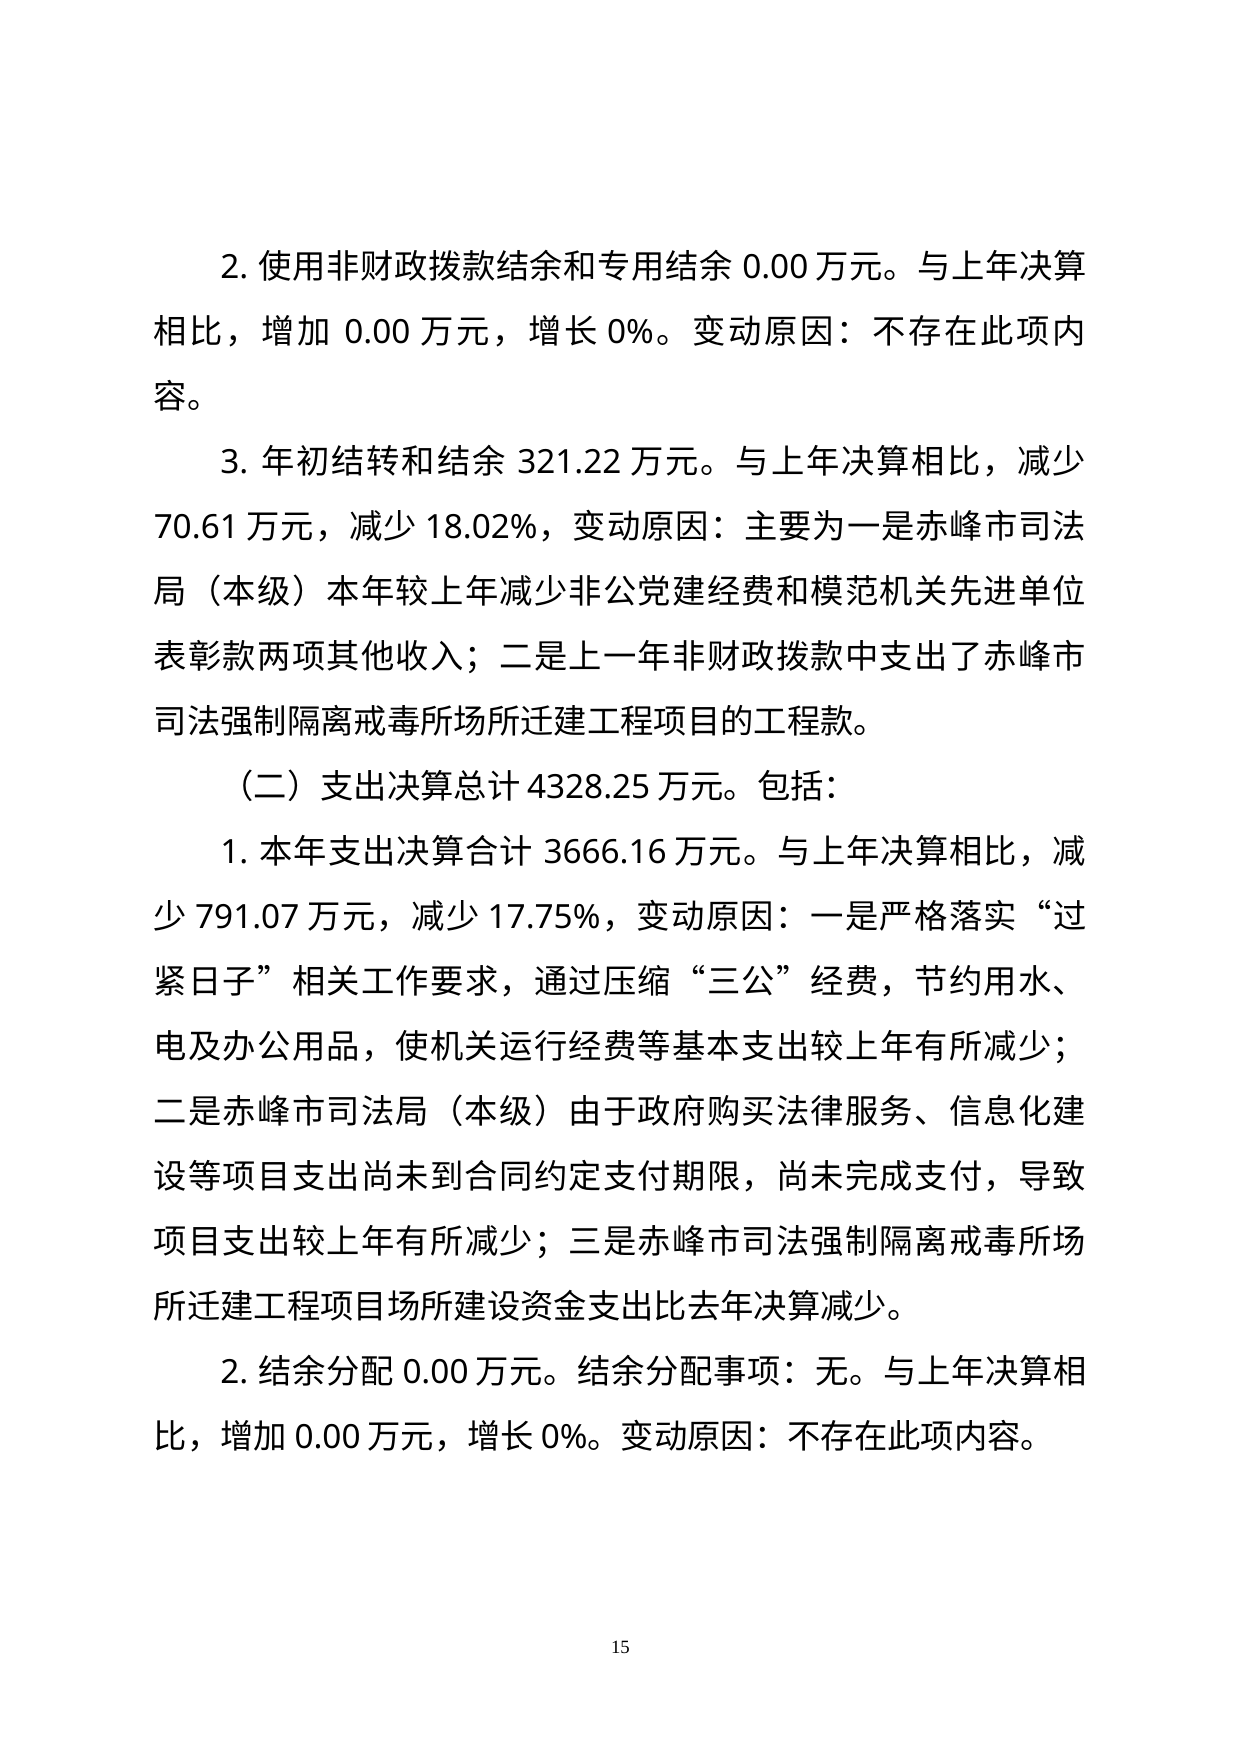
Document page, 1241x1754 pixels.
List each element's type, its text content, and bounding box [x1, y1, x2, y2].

text 2. 使用非财政拨款结余和专用结余 0.00万元。与上年决算相比，增加 0.00万元，增长0%。变动原因：不存在此项内容。 [153, 231, 1087, 426]
text 1. 本年支出决算合计 3666.16万元。与上年决算相比，减少791.07万元，减少17.75%，变动原因：一是严格落实“过紧日子”相关工作要求，通过压缩“三公”经费，节约用水、电及办公用品，使机关运行经费等基本支出较上年有所减少；二是赤峰市司法局（本级）由于政府购买法律服务、信息化建设等项目支出尚未到合同约定支付期限，尚未完成支付，导致项目支出较上年有所减少；三是赤峰市司法强制隔离戒毒所场所迁建工程项目场所建设资金支出比去年决算减少。 [153, 816, 1087, 1336]
text （二）支出决算总计4328.25万元。包括： [153, 751, 1087, 816]
text 2. 结余分配 0.00万元。结余分配事项：无。与上年决算相比，增加 0.00万元，增长0%。变动原因：不存在此项内容。 [153, 1336, 1087, 1466]
text 3. 年初结转和结余 321.22万元。与上年决算相比，减少70.61万元，减少18.02%，变动原因：主要为一是赤峰市司法局（本级）本年较上年减少非公党建经费和模范机关先进单位表彰款两项其他收入；二是上一年非财政拨款中支出了赤峰市司法强制隔离戒毒所场所迁建工程项目的工程款。 [153, 426, 1087, 751]
